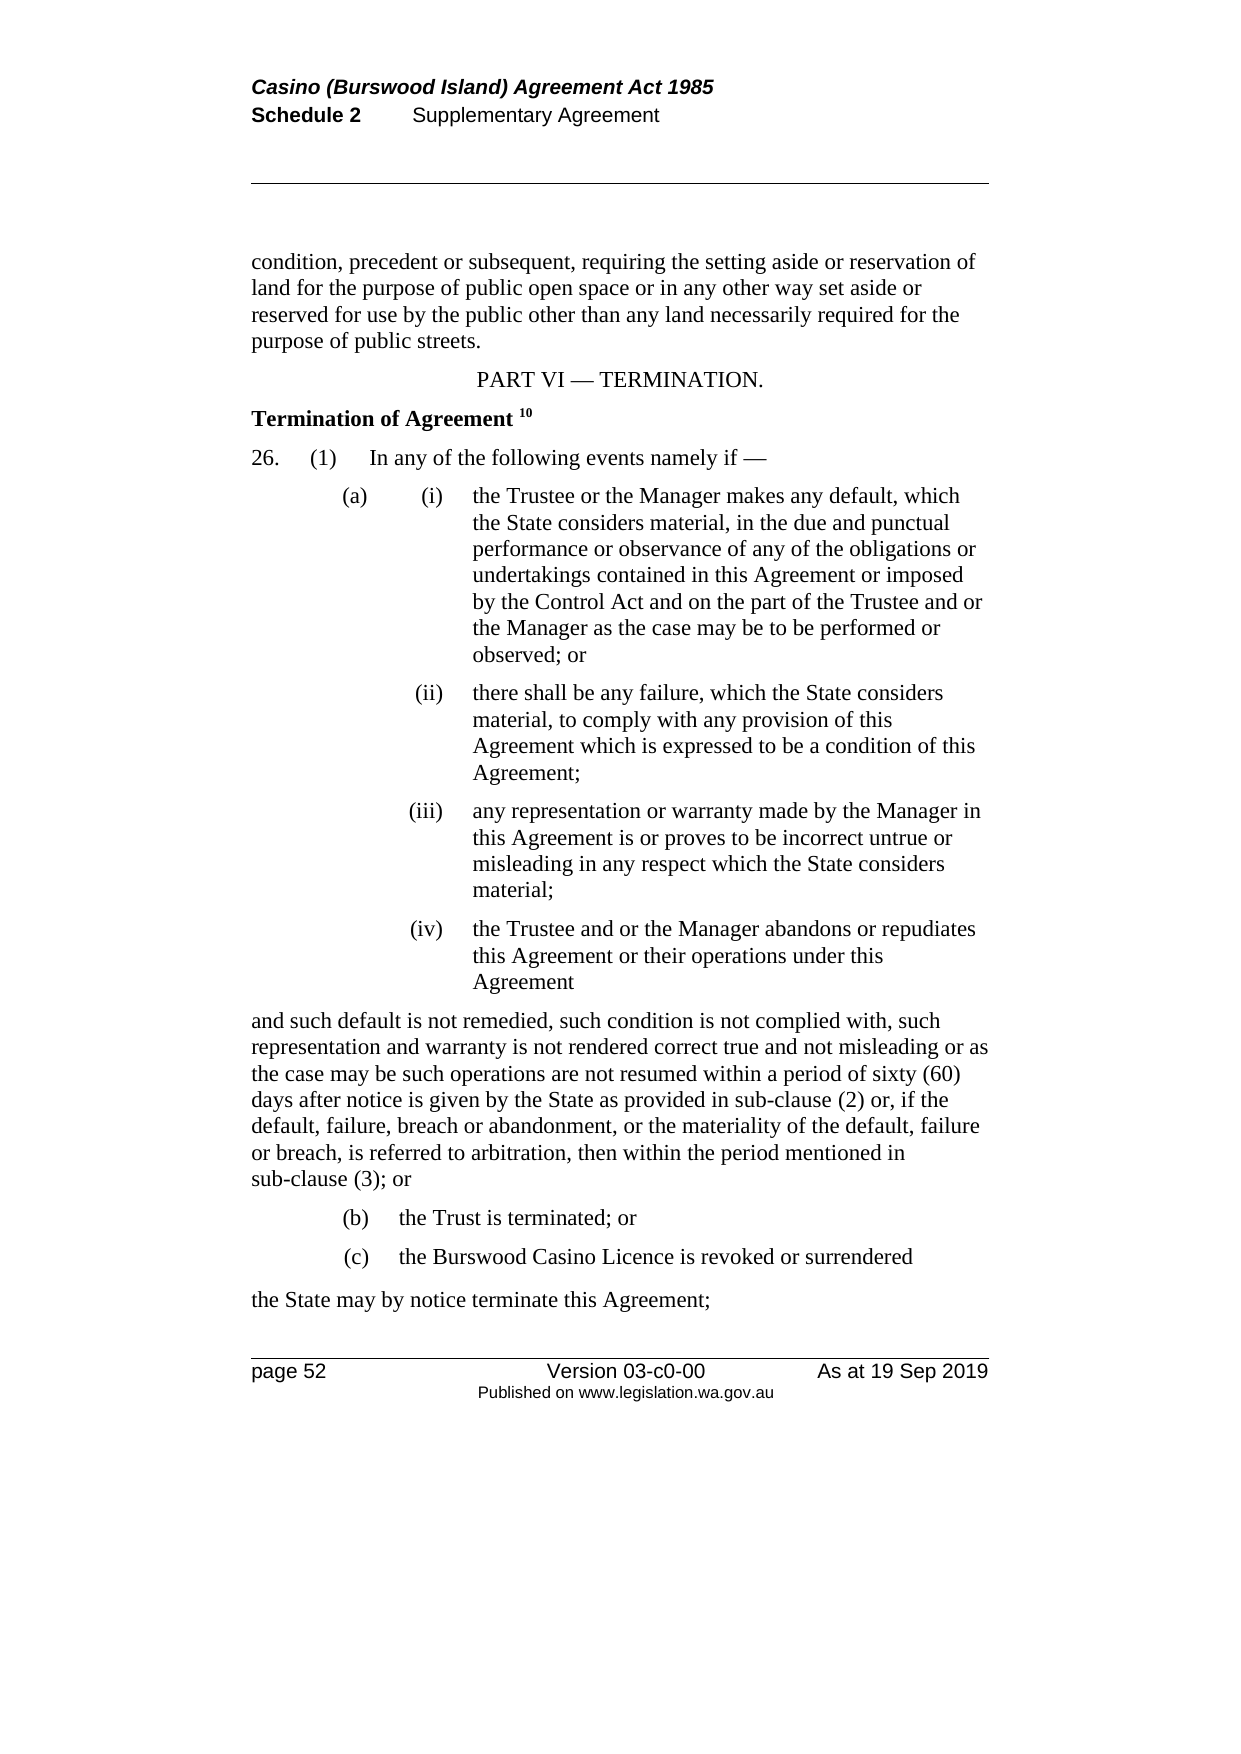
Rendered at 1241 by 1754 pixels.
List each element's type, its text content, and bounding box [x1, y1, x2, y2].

text (ii) there shall be any failure, which the State considers material, to comply with any provision of this Agreement which is expressed to be a condition of this Agreement; [251, 679, 989, 785]
text and such default is not remedied, such condition is not complied with, such representation and warranty is not rendered correct true and not misleading or as the case may be such operations are not resumed within a period of sixty (60) days after notice is given by the State as provided in sub-clause (2) or, if the default, failure, breach or abandonment, or the materiality of the default, failure or breach, is referred to arbitration, then within the period mentioned in sub-clause (3); or [251, 1007, 989, 1191]
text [251, 248, 989, 353]
text (a) (i) the Trustee or the Manager makes any default, which the State considers material, in the due and punctual performance or observance of any of the obligations or undertakings contained in this Agreement or imposed by the Control Act and on the part of the Trustee and or the Manager as the case may be to be performed or observed; or [251, 482, 989, 667]
text PART VI — TERMINATION. [251, 366, 989, 392]
text (iv) the Trustee and or the Manager abandons or repudiates this Agreement or their operations under this Agreement [251, 915, 989, 994]
text 26. (1) In any of the following events namely if — [251, 444, 989, 470]
text the State may by notice terminate this Agreement; [251, 1286, 989, 1312]
text Termination of Agreement 10 [251, 405, 989, 431]
text (iii) any representation or warranty made by the Manager in this Agreement is or proves to be incorrect untrue or misleading in any respect which the State considers material; [251, 797, 989, 903]
text (b) the Trust is terminated; or [251, 1204, 989, 1230]
text (c) the Burswood Casino Licence is revoked or surrendered [251, 1243, 989, 1269]
